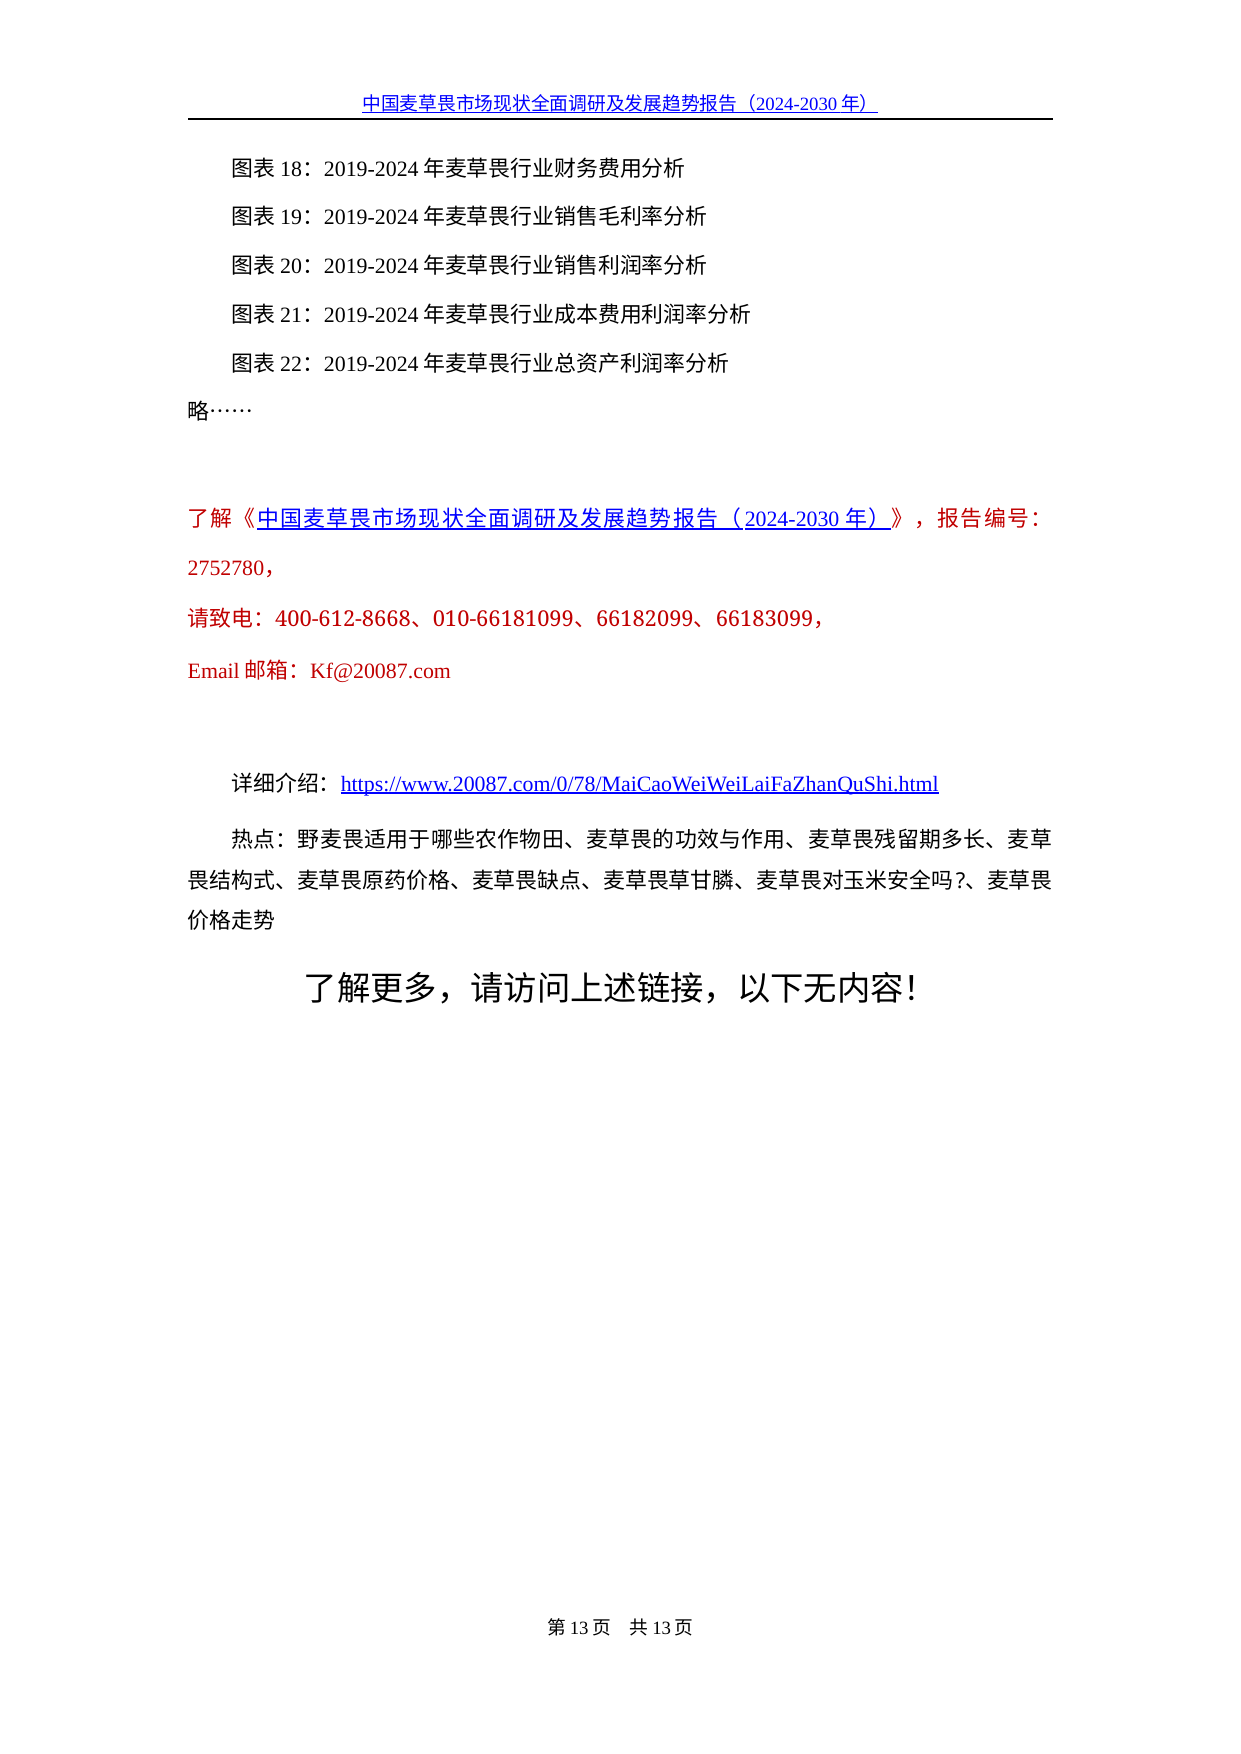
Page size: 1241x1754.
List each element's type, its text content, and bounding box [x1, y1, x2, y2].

text 了解《中国麦草畏市场现状全面调研及发展趋势报告（2024-2030年）》，报告编号：2752780， [187, 500, 1053, 582]
text 详细介绍：https://www.20087.com/0/78/MaiCaoWeiWeiLaiFaZhanQuShi.html [187, 765, 1053, 798]
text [187, 150, 1053, 426]
title 了解更多，请访问上述链接，以下无内容！ [187, 953, 1053, 1018]
text 请致电：400-612-8668、010-66181099、66182099、66183099， [187, 601, 1053, 633]
text 热点：野麦畏适用于哪些农作物田、麦草畏的功效与作用、麦草畏残留期多长、麦草畏结构式、麦草畏原药价格、麦草畏缺点、麦草畏草甘膦、麦草畏对玉米安全吗?、麦草畏价格走势 [187, 822, 1053, 936]
text Email邮箱：Kf@20087.com [187, 652, 1053, 685]
